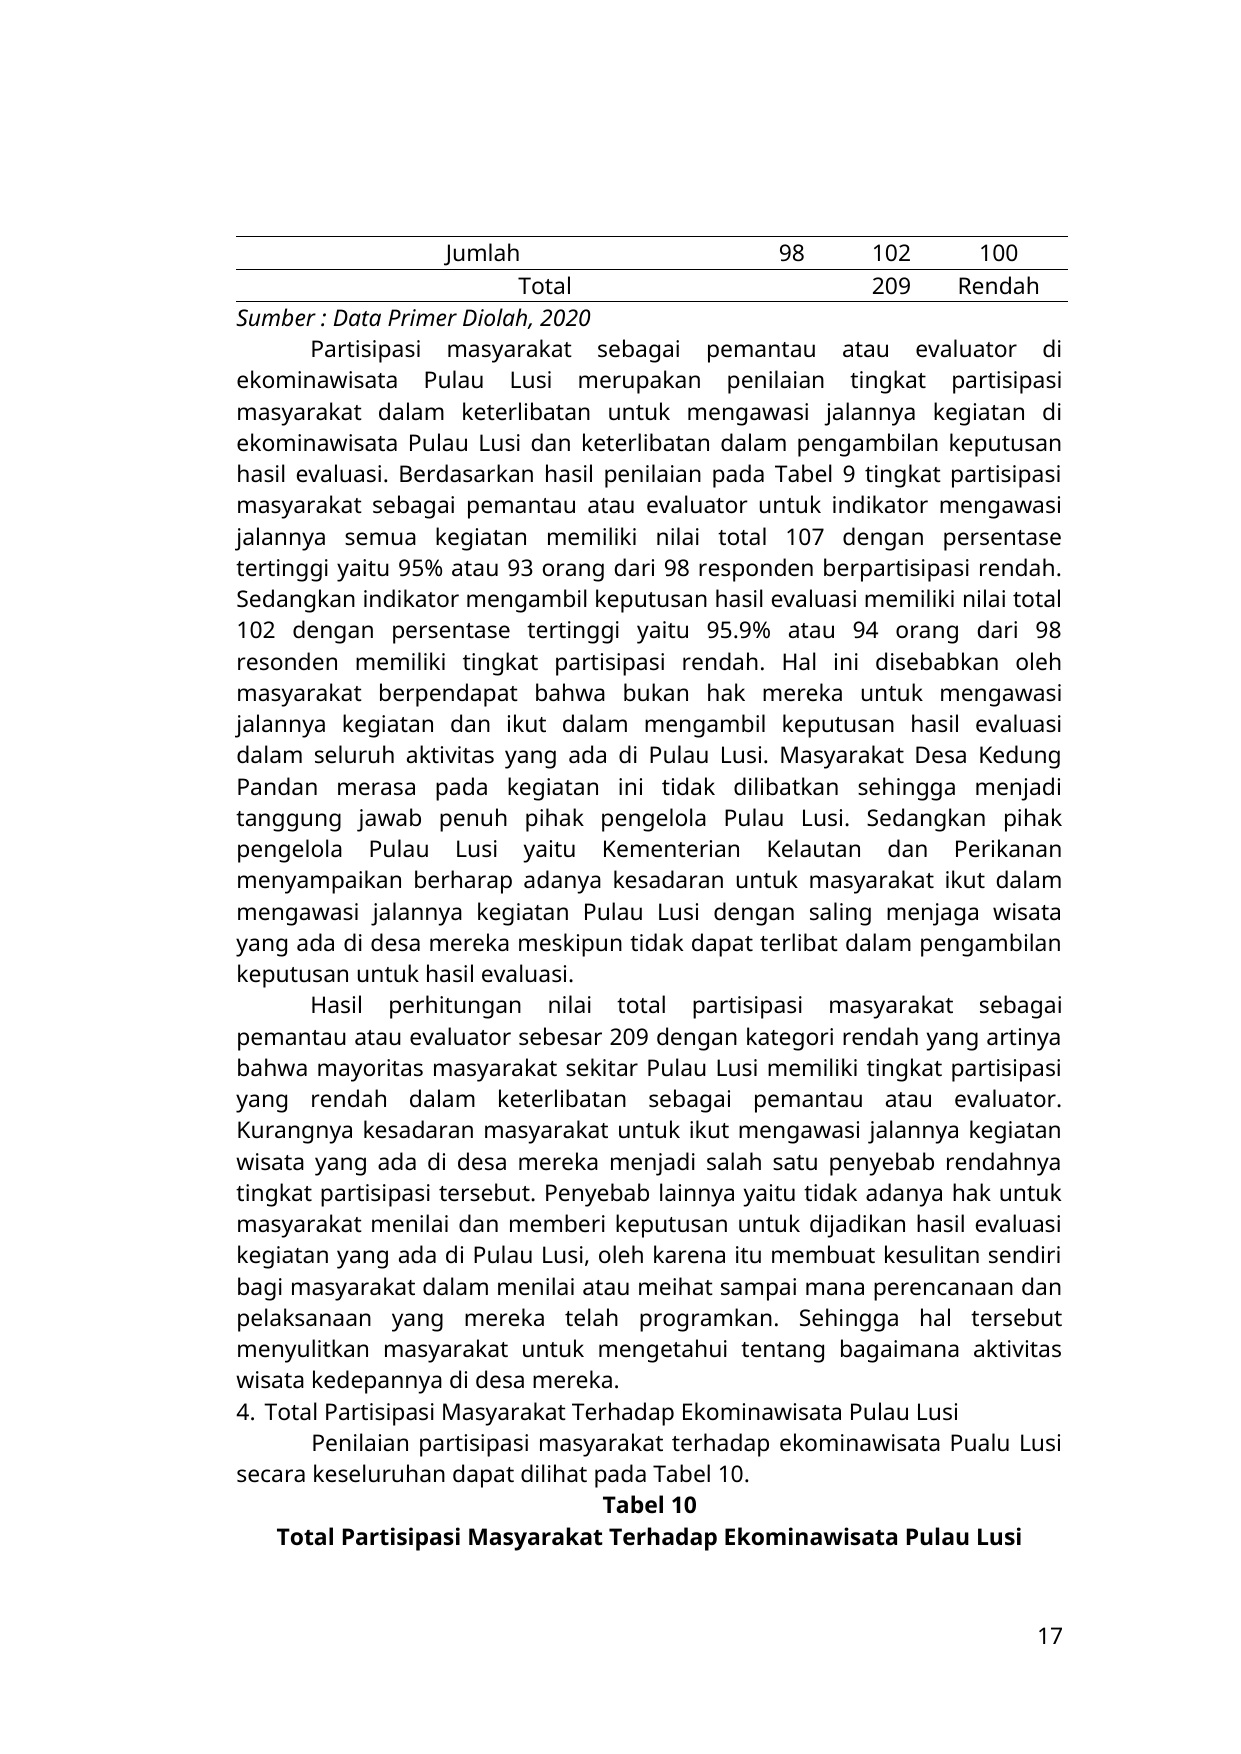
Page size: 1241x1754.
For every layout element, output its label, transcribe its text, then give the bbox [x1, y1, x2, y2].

text Penilaian partisipasi masyarakat terhadap ekominawisata Pualu Lusi secara keseluruhan dapat dilihat pada Tabel 10. [236, 1427, 1063, 1489]
text Total Partisipasi Masyarakat Terhadap Ekominawisata Pulau Lusi [236, 1521, 1063, 1552]
table_cell 100 [929, 237, 1068, 268]
table_cell 209 [854, 270, 929, 301]
table_cell Jumlah [236, 237, 729, 268]
table_cell Total [236, 270, 853, 301]
text Hasil perhitungan nilai total partisipasi masyarakat sebagai pemantau atau evaluator sebesar 209 dengan kategori rendah yang artinya bahwa mayoritas masyarakat sekitar Pulau Lusi memiliki tingkat partisipasi yang rendah dalam keterlibatan sebagai pemantau atau evaluator. Kurangnya kesadaran masyarakat untuk ikut mengawasi jalannya kegiatan wisata yang ada di desa mereka menjadi salah satu penyebab rendahnya tingkat partisipasi tersebut. Penyebab lainnya yaitu tidak adanya hak untuk masyarakat menilai dan memberi keputusan untuk dijadikan hasil evaluasi kegiatan yang ada di Pulau Lusi, oleh karena itu membuat kesulitan sendiri bagi masyarakat dalam menilai atau meihat sampai mana perencanaan dan pelaksanaan yang mereka telah programkan. Sehingga hal tersebut menyulitkan masyarakat untuk mengetahui tentang bagaimana aktivitas wisata kedepannya di desa mereka. [236, 989, 1063, 1396]
text Sumber : Data Primer Diolah, 2020 [236, 302, 1063, 333]
list Total Partisipasi Masyarakat Terhadap Ekominawisata Pulau Lusi [236, 1396, 1063, 1427]
table_cell Rendah [929, 270, 1068, 301]
table_cell 98 [730, 237, 853, 268]
text Partisipasi masyarakat sebagai pemantau atau evaluator di ekominawisata Pulau Lusi merupakan penilaian tingkat partisipasi masyarakat dalam keterlibatan untuk mengawasi jalannya kegiatan di ekominawisata Pulau Lusi dan keterlibatan dalam pengambilan keputusan hasil evaluasi. Berdasarkan hasil penilaian pada Tabel 9 tingkat partisipasi masyarakat sebagai pemantau atau evaluator untuk indikator mengawasi jalannya semua kegiatan memiliki nilai total 107 dengan persentase tertinggi yaitu 95% atau 93 orang dari 98 responden berpartisipasi rendah. Sedangkan indikator mengambil keputusan hasil evaluasi memiliki nilai total 102 dengan persentase tertinggi yaitu 95.9% atau 94 orang dari 98 resonden memiliki tingkat partisipasi rendah. Hal ini disebabkan oleh masyarakat berpendapat bahwa bukan hak mereka untuk mengawasi jalannya kegiatan dan ikut dalam mengambil keputusan hasil evaluasi dalam seluruh aktivitas yang ada di Pulau Lusi. Masyarakat Desa Kedung Pandan merasa pada kegiatan ini tidak dilibatkan sehingga menjadi tanggung jawab penuh pihak pengelola Pulau Lusi. Sedangkan pihak pengelola Pulau Lusi yaitu Kementerian Kelautan dan Perikanan menyampaikan berharap adanya kesadaran untuk masyarakat ikut dalam mengawasi jalannya kegiatan Pulau Lusi dengan saling menjaga wisata yang ada di desa mereka meskipun tidak dapat terlibat dalam pengambilan keputusan untuk hasil evaluasi. [236, 333, 1063, 989]
text Tabel 10 [236, 1489, 1063, 1521]
table_cell 102 [854, 237, 929, 268]
